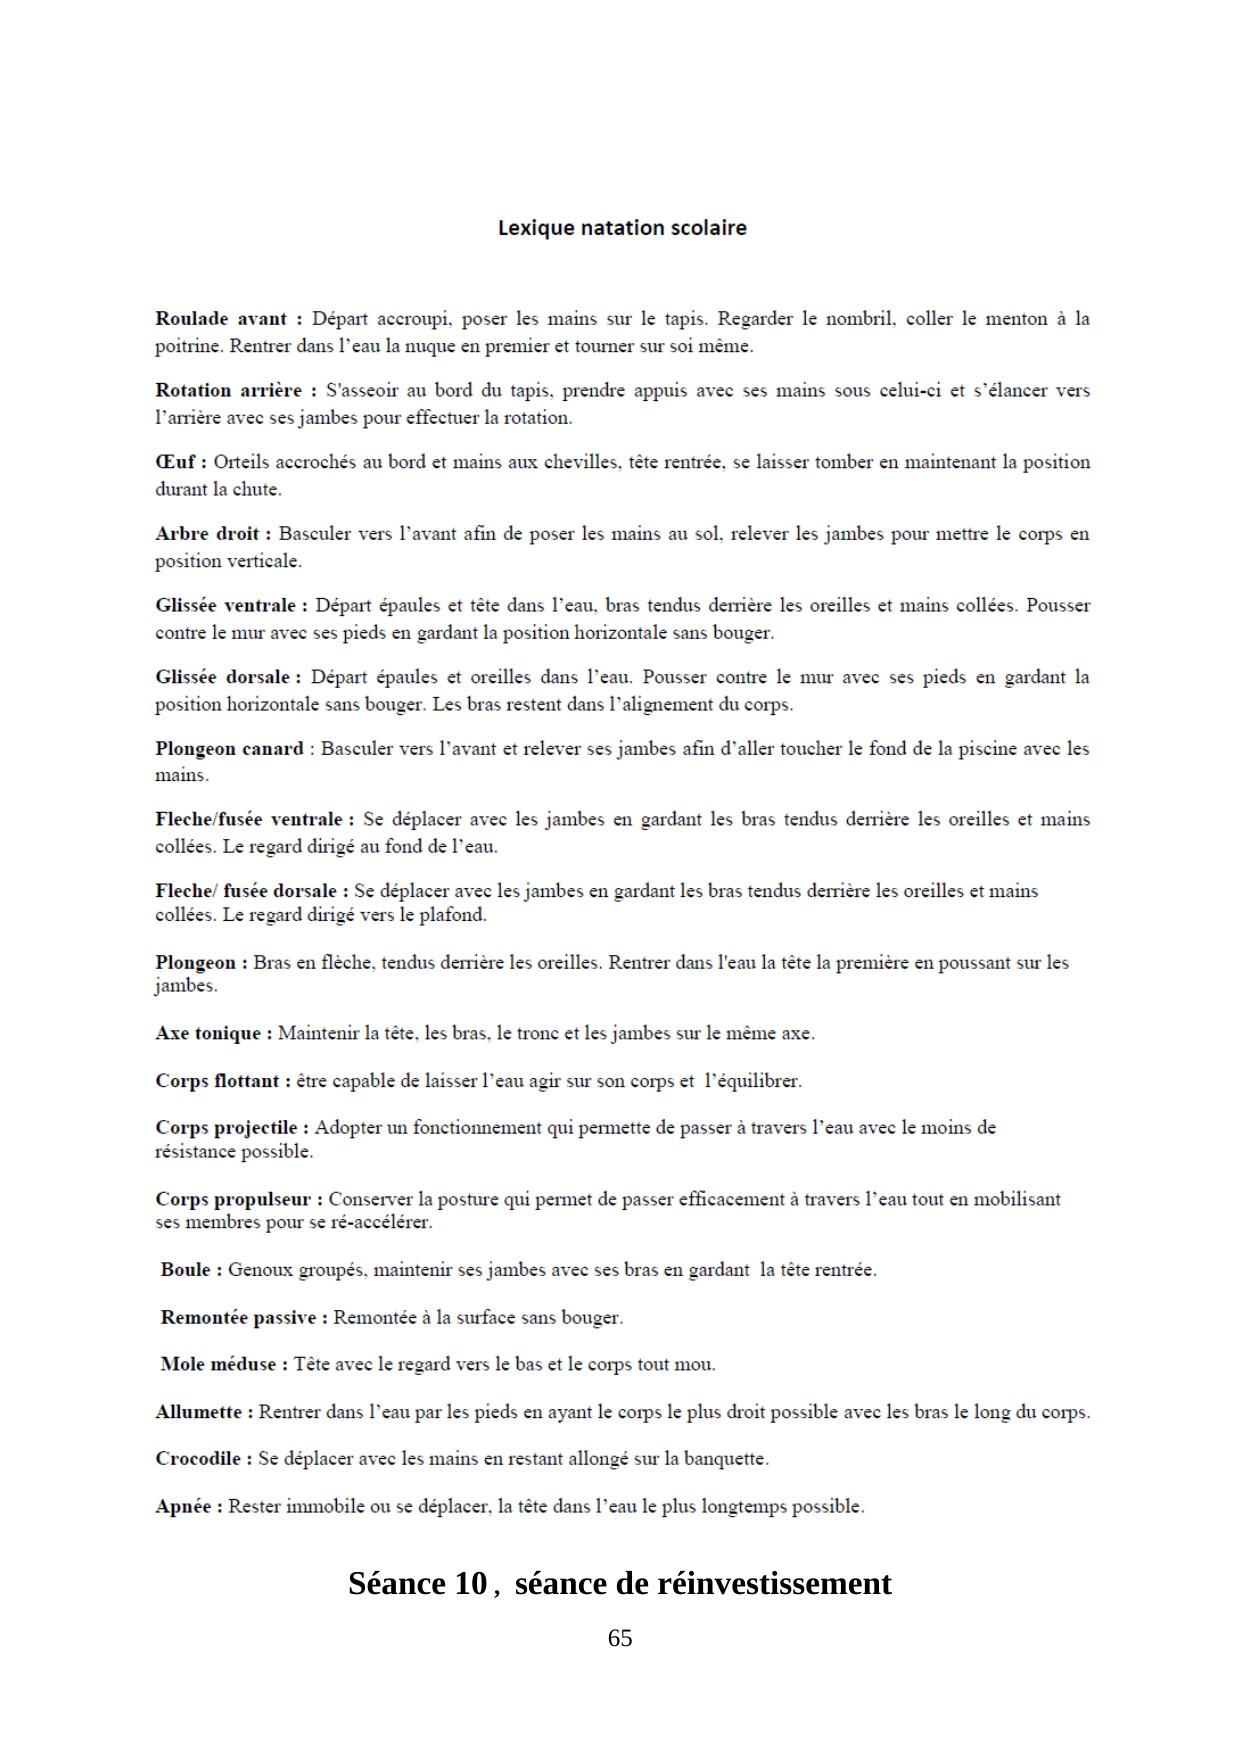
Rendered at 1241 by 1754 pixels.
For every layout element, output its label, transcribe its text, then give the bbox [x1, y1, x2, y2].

text Séance 10 , séance de réinvestissement [148, 1563, 1093, 1601]
